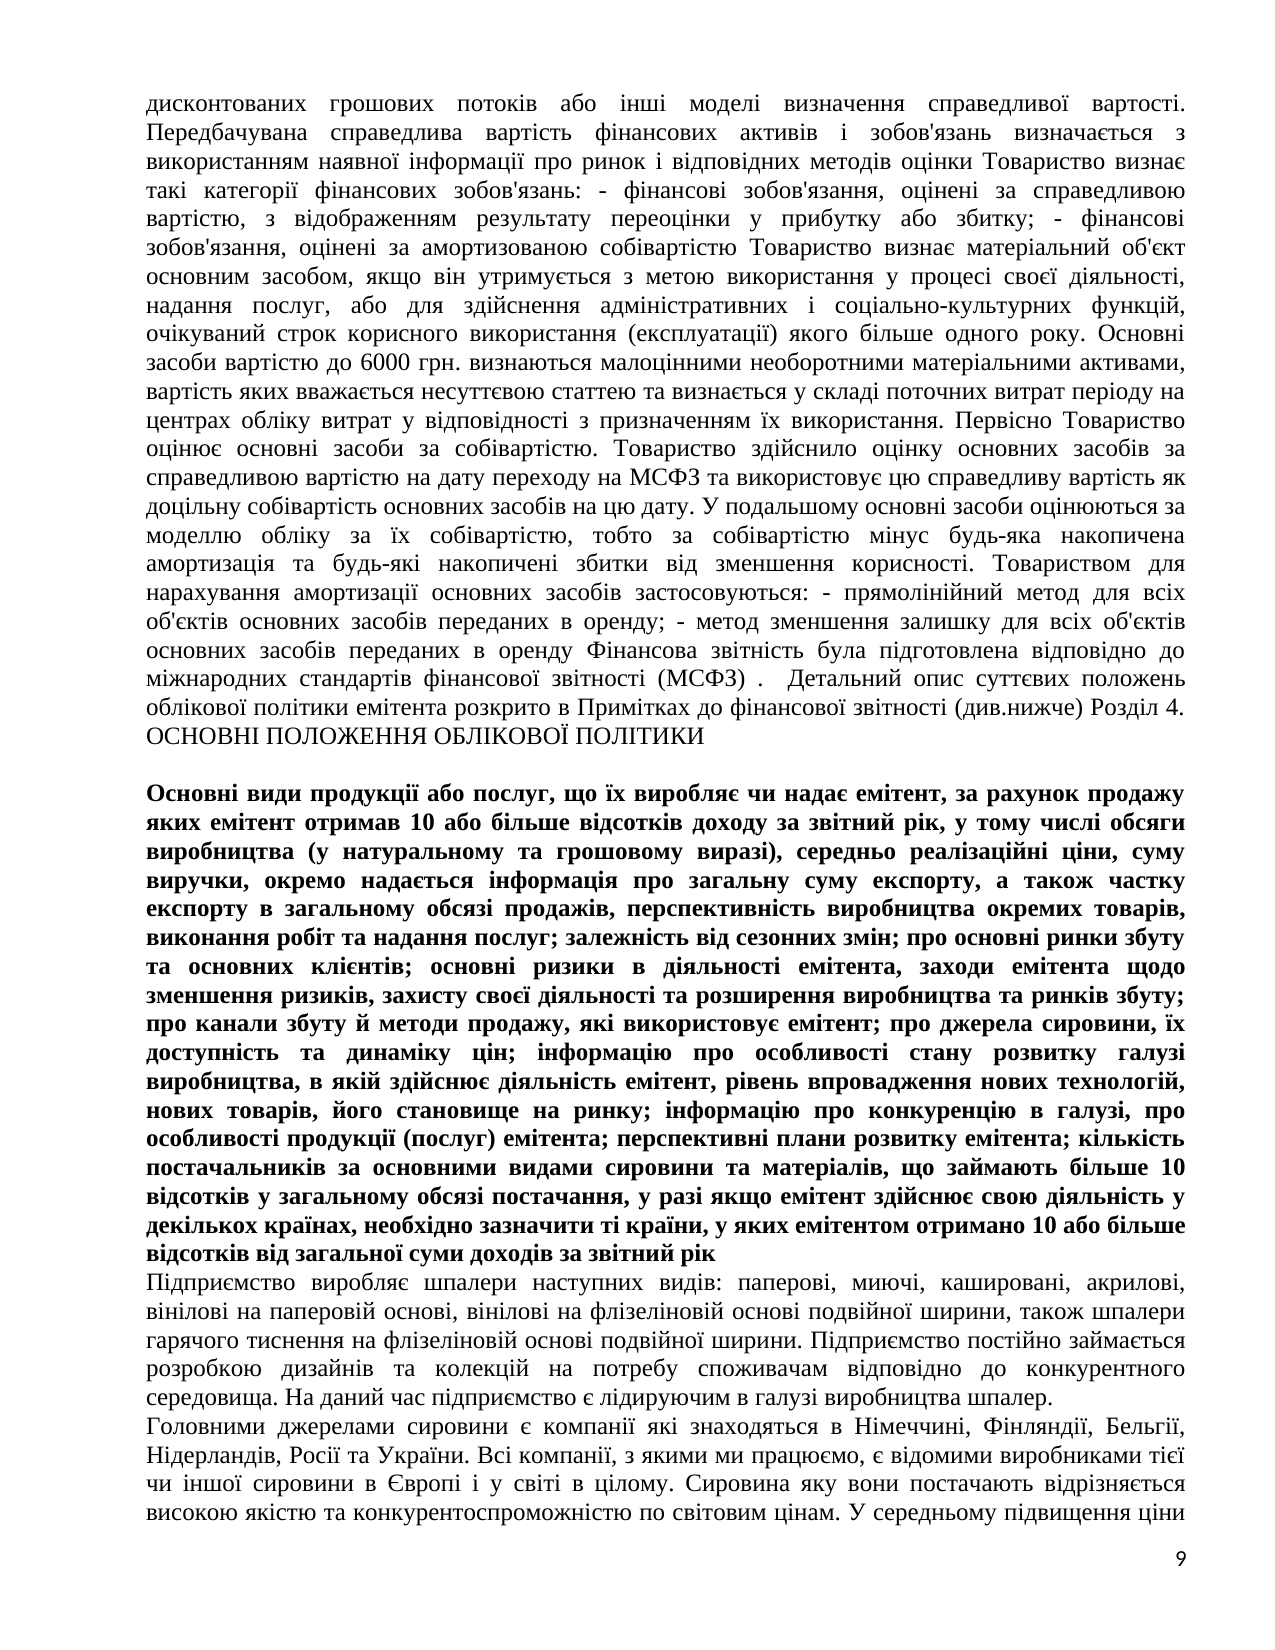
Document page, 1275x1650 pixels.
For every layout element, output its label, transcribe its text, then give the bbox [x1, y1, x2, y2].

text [146, 88, 1186, 750]
text Основні види продукції або послуг, що їх виробляє чи надає емітент, за рахунок продажу яких емітент отримав 10 або більше відсотків доходу за звітний рік, у тому числі обсяги виробництва (у натуральному та грошовому виразі), середньо реалізаційні ціни, суму виручки, окремо надається інформація про загальну суму експорту, а також частку експорту в загальному обсязі продажів, перспективність виробництва окремих товарів, виконання робіт та надання послуг; залежність від сезонних змін; про основні ринки збуту та основних клієнтів; основні ризики в діяльності емітента, заходи емітента щодо зменшення ризиків, захисту своєї діяльності та розширення виробництва та ринків збуту; про канали збуту й методи продажу, які використовує емітент; про джерела сировини, їх доступність та динаміку цін; інформацію про особливості стану розвитку галузі виробництва, в якій здійснює діяльність емітент, рівень впровадження нових технологій, нових товарів, його становище на ринку; інформацію про конкуренцію в галузі, про особливості продукції (послуг) емітента; перспективні плани розвитку емітента; кількість постачальників за основними видами сировини та матеріалів, що займають більше 10 відсотків у загальному обсязі постачання, у разі якщо емітент здійснює свою діяльність у декількох країнах, необхідно зазначити ті країни, у яких емітентом отримано 10 або більше відсотків від загальної суми доходів за звітний рік [146, 778, 1186, 1267]
text Пiдприємство виробляє шпалери наступних видiв: паперовi, миючi, кашированi, акриловi, вiнiловi на паперовiй основi, вiнiловi на флiзелiновiй основi подвiйної ширини, також шпалери гарячого тиснення на флiзелiновiй основi подвiйної ширини. Пiдприємство постiйно займається розробкою дизайнiв та колекцiй на потребу споживачам вiдповiдно до конкурентного середовища. На даний час пiдприємство є лiдируючим в галузi виробництва шпалер. [146, 1267, 1186, 1411]
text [146, 1411, 1186, 1526]
